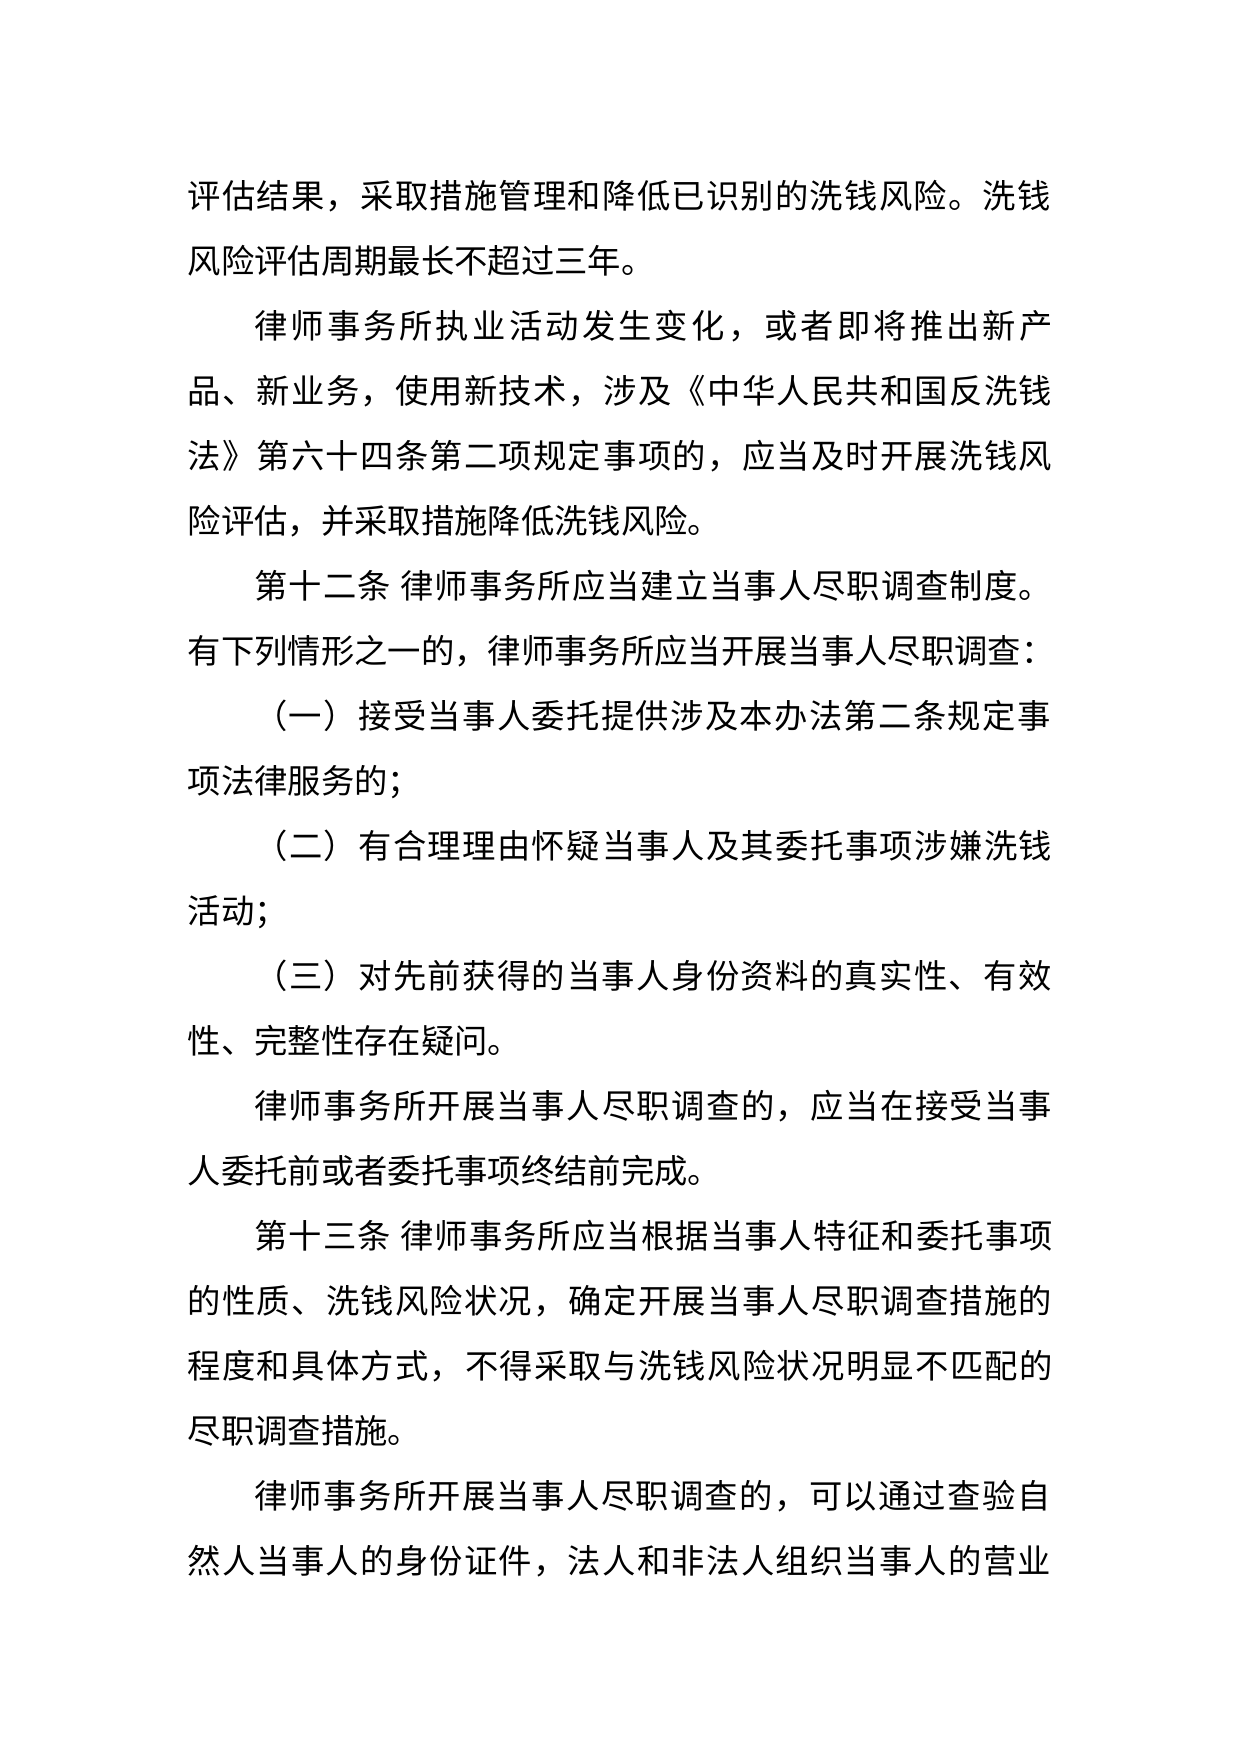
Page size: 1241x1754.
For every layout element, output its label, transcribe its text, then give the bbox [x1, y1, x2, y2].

list （三）对先前获得的当事人身份资料的真实性、有效性、完整性存在疑问。 [187, 942, 1053, 1072]
list （一）接受当事人委托提供涉及本办法第二条规定事项法律服务的； [187, 682, 1053, 812]
list 律师事务所开展当事人尽职调查的，应当在接受当事人委托前或者委托事项终结前完成。 [187, 1072, 1053, 1202]
list 第十三条 律师事务所应当根据当事人特征和委托事项的性质、洗钱风险状况，确定开展当事人尽职调查措施的程度和具体方式，不得采取与洗钱风险状况明显不匹配的尽职调查措施。 [187, 1202, 1053, 1462]
list 律师事务所执业活动发生变化，或者即将推出新产品、新业务，使用新技术，涉及《中华人民共和国反洗钱法》第六十四条第二项规定事项的，应当及时开展洗钱风险评估，并采取措施降低洗钱风险。 [187, 292, 1053, 552]
list （二）有合理理由怀疑当事人及其委托事项涉嫌洗钱活动； [187, 812, 1053, 942]
list 第十二条 律师事务所应当建立当事人尽职调查制度。有下列情形之一的，律师事务所应当开展当事人尽职调查： [187, 552, 1053, 682]
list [187, 1462, 1053, 1592]
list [187, 162, 1053, 292]
